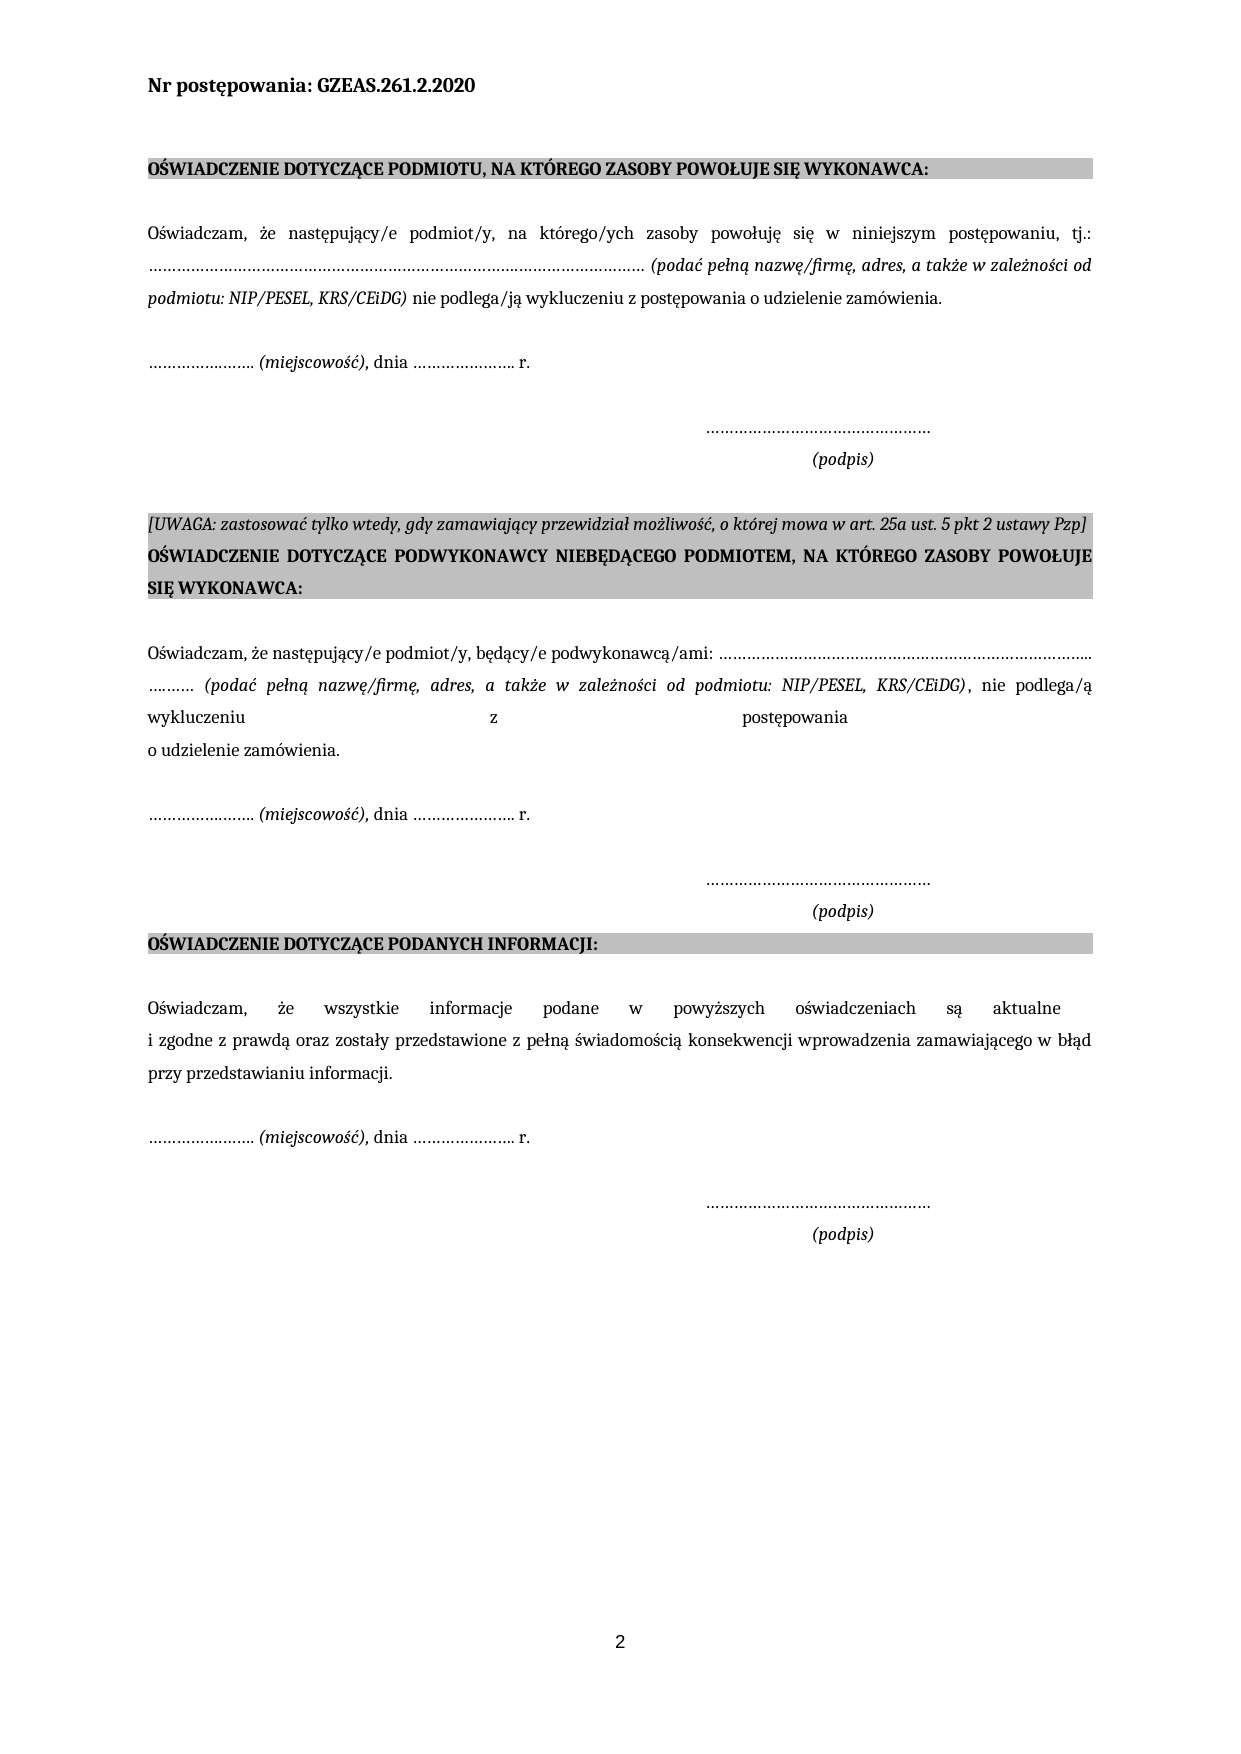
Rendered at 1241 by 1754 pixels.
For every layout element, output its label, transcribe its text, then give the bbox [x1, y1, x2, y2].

text Oświadczam, że następujący/e podmiot/y, na którego/ych zasoby powołuję się w niniejszym postępowaniu, tj.: …………………………………………………………………….……………………… (podać pełną nazwę/firmę, adres, a także w zależności od podmiotu: NIP/PESEL, KRS/CEiDG) nie podlega/ją wykluczeniu z postępowania o udzielenie zamówienia. [148, 223, 1093, 309]
text (podpis) [738, 1224, 1093, 1245]
text OŚWIADCZENIE DOTYCZĄCE PODMIOTU, NA KTÓREGO ZASOBY POWOŁUJE SIĘ WYKONAWCA: [148, 158, 1093, 179]
text ………………………………………… [148, 868, 1093, 890]
text Oświadczam, że wszystkie informacje podane w powyższych oświadczeniach są aktualne i zgodne z prawdą oraz zostały przedstawione z pełną świadomością konsekwencji wprowadzenia zamawiającego w błąd przy przedstawianiu informacji. [148, 998, 1093, 1084]
text OŚWIADCZENIE DOTYCZĄCE PODANYCH INFORMACJI: [148, 933, 1093, 954]
text [UWAGA: zastosować tylko wtedy, gdy zamawiający przewidział możliwość, o której mowa w art. 25a ust. 5 pkt 2 ustawy Pzp] [148, 513, 1093, 535]
text …………….……. (miejscowość), dnia …………………. r. [148, 804, 1093, 825]
text ………………………………………… [148, 416, 1093, 438]
text OŚWIADCZENIE DOTYCZĄCE PODWYKONAWCY NIEBĘDĄCEGO PODMIOTEM, NA KTÓREGO ZASOBY POWOŁUJE SIĘ WYKONAWCA: [148, 546, 1093, 599]
text …………….……. (miejscowość), dnia …………………. r. [148, 1127, 1093, 1148]
text (podpis) [738, 449, 1093, 470]
text ………………………………………… [148, 1191, 1093, 1213]
text (podpis) [738, 901, 1093, 922]
text Oświadczam, że następujący/e podmiot/y, będący/e podwykonawcą/ami: ……………………………………………………………………..….…… (podać pełną nazwę/firmę, adres, a także w zależności od podmiotu: NIP/PESEL, KRS/CEiDG), nie podlega/ą wykluczeniu z postępowania o udzielenie zamówienia. [148, 642, 1093, 761]
text …………….……. (miejscowość), dnia …………………. r. [148, 352, 1093, 373]
